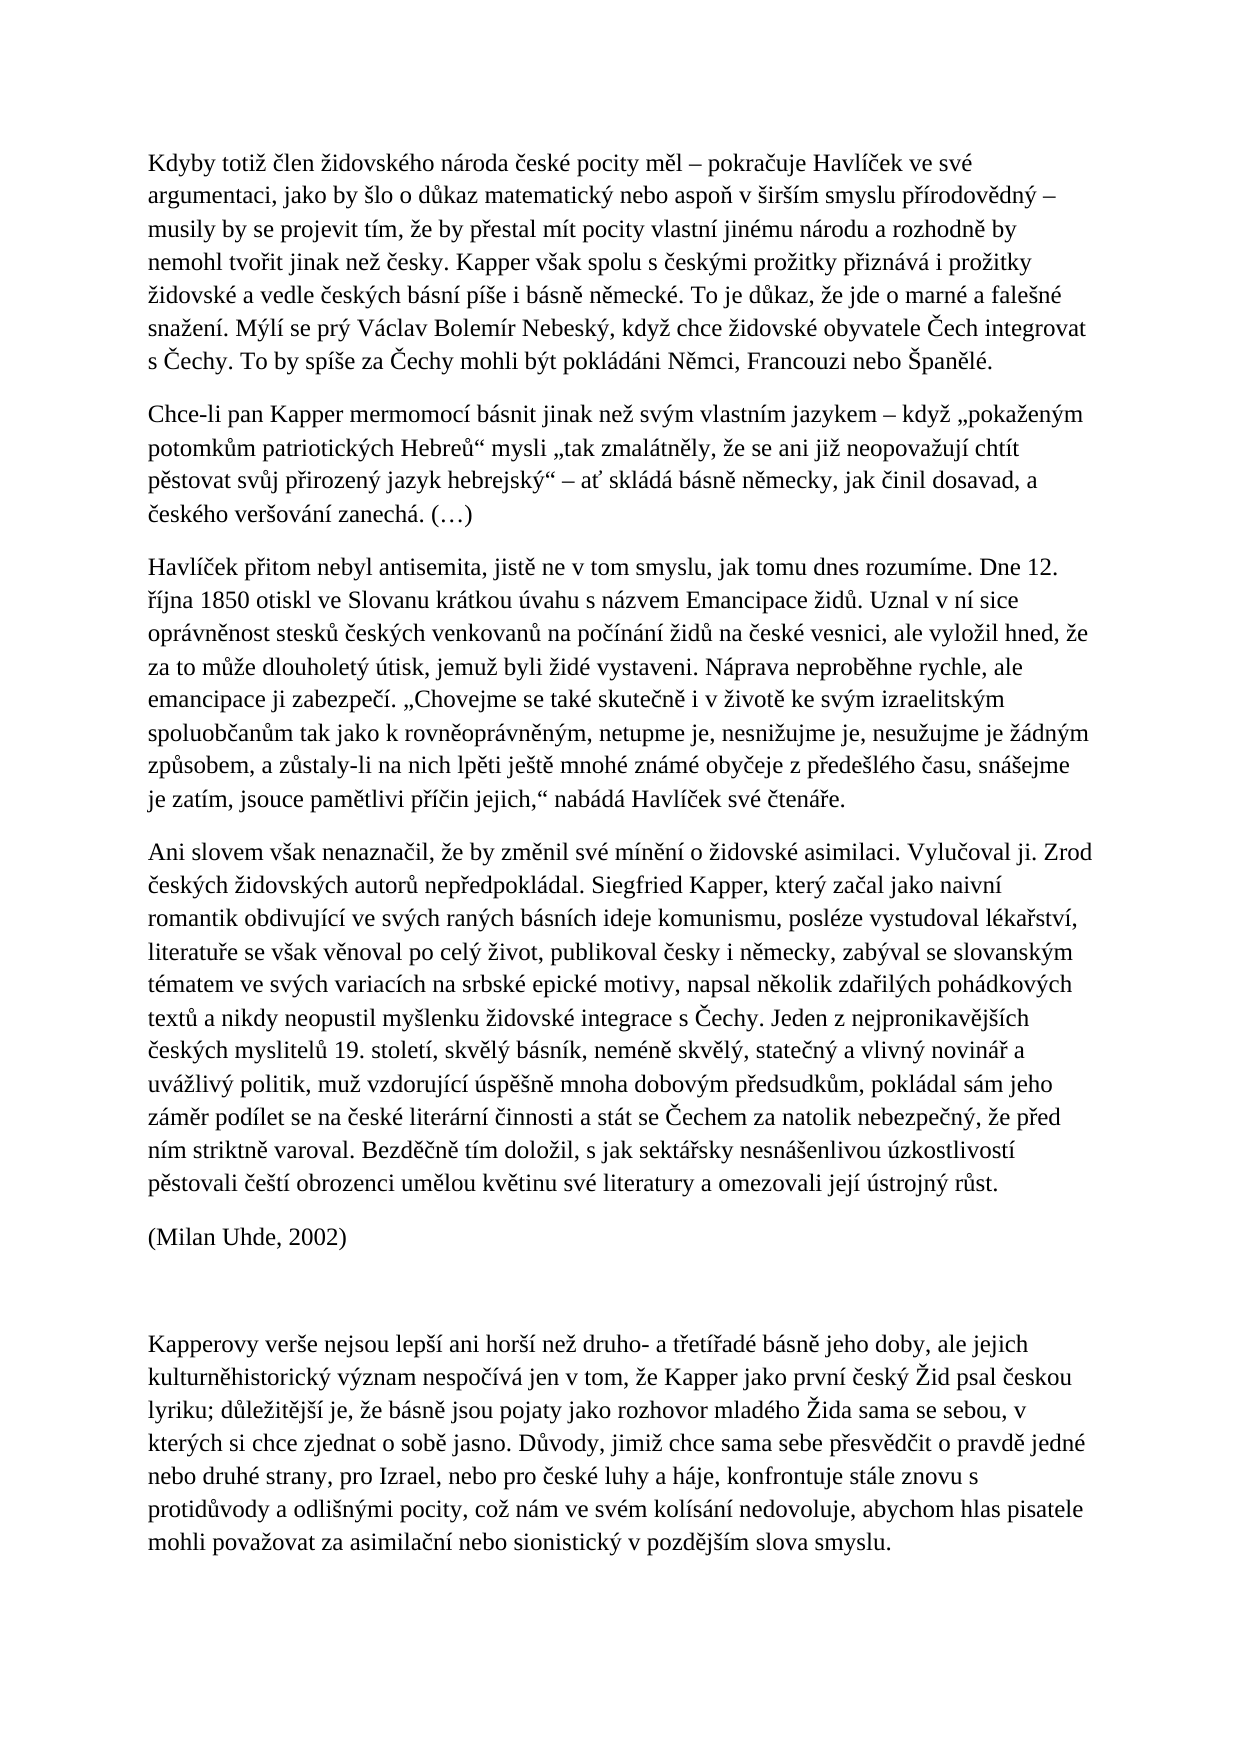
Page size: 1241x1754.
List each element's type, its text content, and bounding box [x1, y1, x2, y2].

text Havlíček přitom nebyl antisemita, jistě ne v tom smyslu, jak tomu dnes rozumíme. Dne 12. října 1850 otiskl ve Slovanu krátkou úvahu s názvem Emancipace židů. Uznal v ní sice oprávněnost stesků českých venkovanů na počínání židů na české vesnici, ale vyložil hned, že za to může dlouholetý útisk, jemuž byli židé vystaveni. Náprava neproběhne rychle, ale emancipace ji zabezpečí. „Chovejme se také skutečně i v životě ke svým izraelitským spoluobčanům tak jako k rovněoprávněným, netupme je, nesnižujme je, nesužujme je žádným způsobem, a zůstaly-li na nich lpěti ještě mnohé známé obyčeje z předešlého času, snášejme je zatím, jsouce pamětlivi příčin jejich,“ nabádá Havlíček své čtenáře. [148, 552, 1093, 812]
text (Milan Uhde, 2002) [148, 1222, 1093, 1250]
text Chce-li pan Kapper mermomocí básnit jinak než svým vlastním jazykem – když „pokaženým potomkům patriotických Hebreů“ mysli „tak zmalátněly, že se ani již neopovažují chtít pěstovat svůj přirozený jazyk hebrejský“ – ať skládá básně německy, jak činil dosavad, a českého veršování zanechá. (…) [148, 399, 1093, 527]
text Kdyby totiž člen židovského národa české pocity měl – pokračuje Havlíček ve své argumentaci, jako by šlo o důkaz matematický nebo aspoň v širším smyslu přírodovědný – musily by se projevit tím, že by přestal mít pocity vlastní jinému národu a rozhodně by nemohl tvořit jinak než česky. Kapper však spolu s českými prožitky přiznává i prožitky židovské a vedle českých básní píše i básně německé. To je důkaz, že jde o marné a falešné snažení. Mýlí se prý Václav Bolemír Nebeský, když chce židovské obyvatele Čech integrovat s Čechy. To by spíše za Čechy mohli být pokládáni Němci, Francouzi nebo Španělé. [148, 148, 1093, 374]
text Ani slovem však nenaznačil, že by změnil své mínění o židovské asimilaci. Vylučoval ji. Zrod českých židovských autorů nepředpokládal. Siegfried Kapper, který začal jako naivní romantik obdivující ve svých raných básních ideje komunismu, posléze vystudoval lékařství, literatuře se však věnoval po celý život, publikoval česky i německy, zabýval se slovanským tématem ve svých variacích na srbské epické motivy, napsal několik zdařilých pohádkových textů a nikdy neopustil myšlenku židovské integrace s Čechy. Jeden z nejpronikavějších českých myslitelů 19. století, skvělý básník, neméně skvělý, statečný a vlivný novinář a uvážlivý politik, muž vzdorující úspěšně mnoha dobovým předsudkům, pokládal sám jeho záměr podílet se na české literární činnosti a stát se Čechem za natolik nebezpečný, že před ním striktně varoval. Bezděčně tím doložil, s jak sektářsky nesnášenlivou úzkostlivostí pěstovali čeští obrozenci umělou květinu své literatury a omezovali její ústrojný růst. [148, 837, 1093, 1196]
text Kapperovy verše nejsou lepší ani horší než druho- a třetířadé básně jeho doby, ale jejich kulturněhistorický význam nespočívá jen v tom, že Kapper jako první český Žid psal českou lyriku; důležitější je, že básně jsou pojaty jako rozhovor mladého Žida sama se sebou, v kterých si chce zjednat o sobě jasno. Důvody, jimiž chce sama sebe přesvědčit o pravdě jedné nebo druhé strany, pro Izrael, nebo pro české luhy a háje, konfrontuje stále znovu s protidůvody a odlišnými pocity, což nám ve svém kolísání nedovoluje, abychom hlas pisatele mohli považovat za asimilační nebo sionistický v pozdějším slova smyslu. [148, 1329, 1093, 1556]
